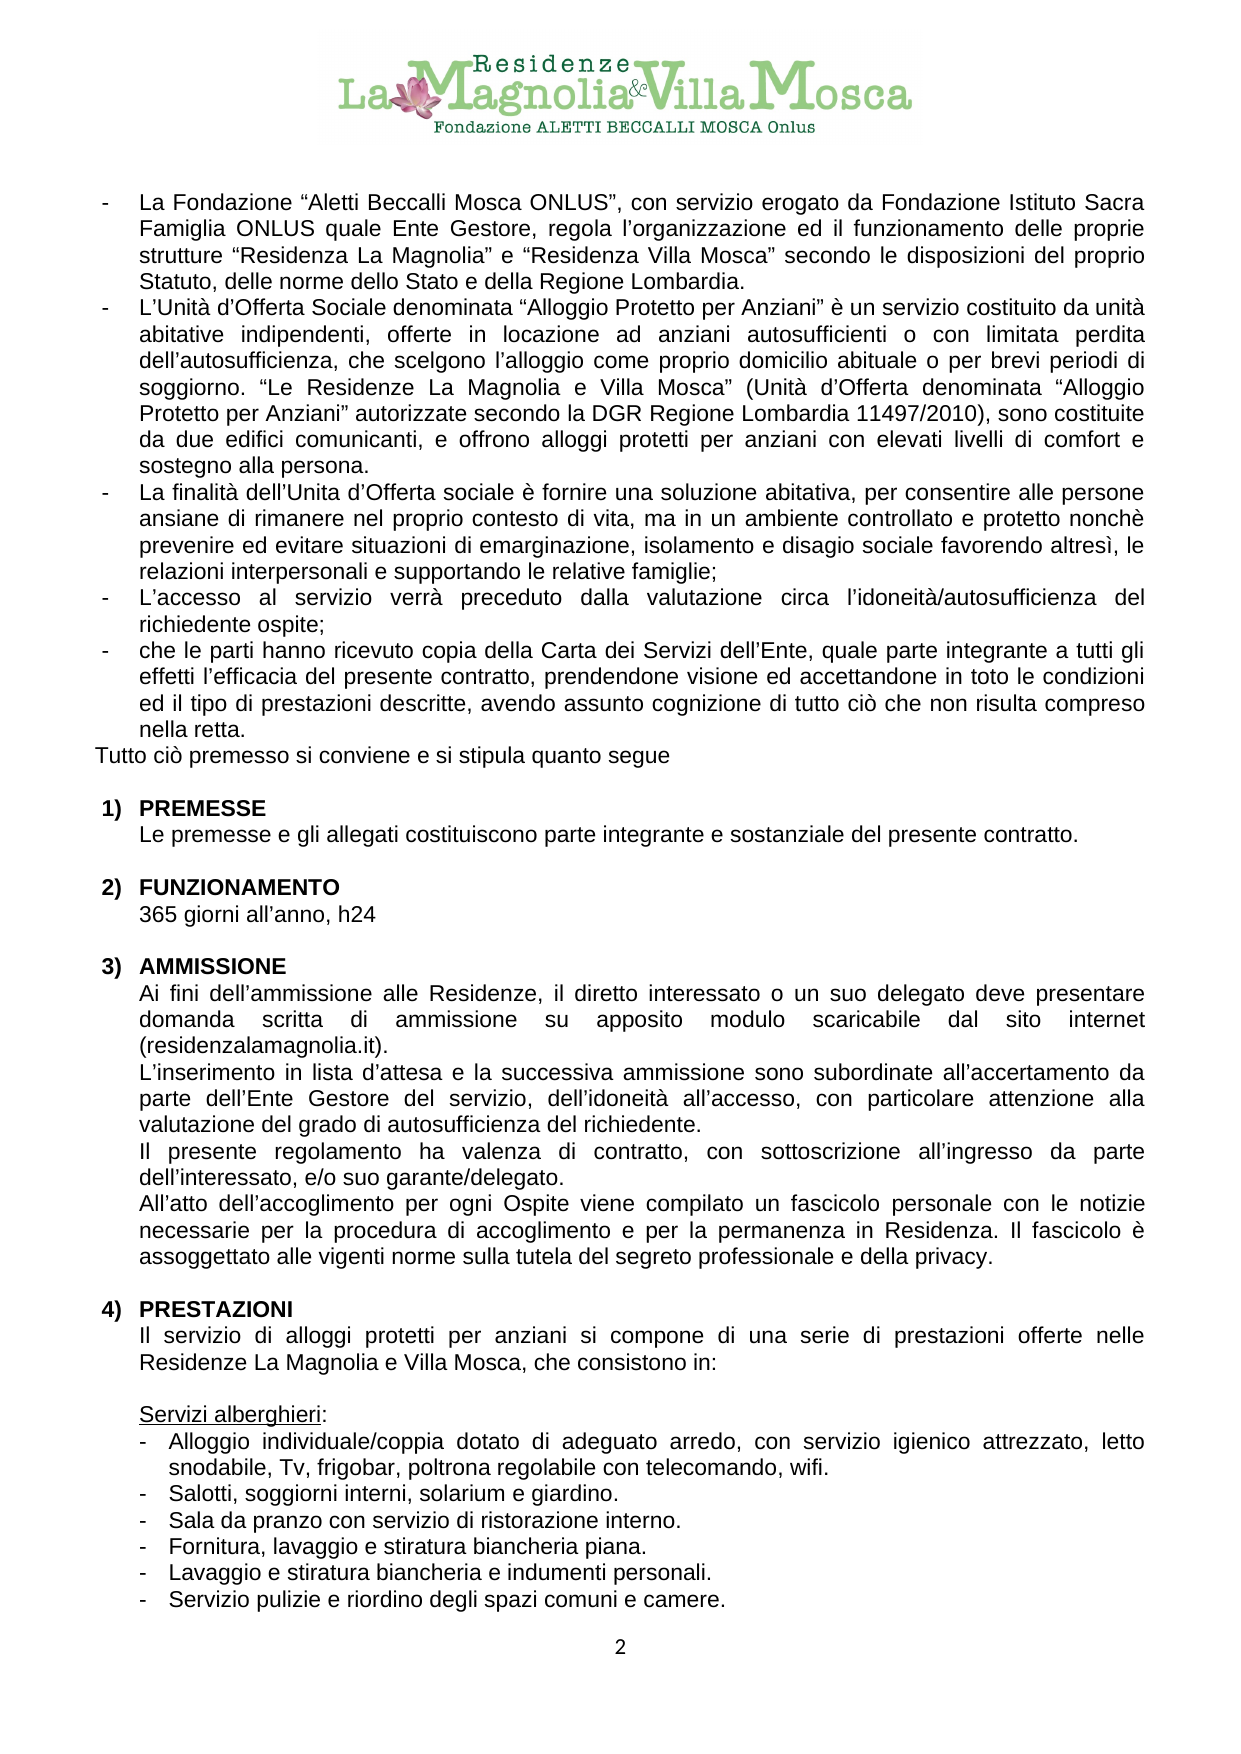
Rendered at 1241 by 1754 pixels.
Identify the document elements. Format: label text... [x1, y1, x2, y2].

list - Alloggio individuale/coppia dotato di adeguato arredo, con servizio igienico attrezzato, letto snodabile, Tv, frigobar, poltrona regolabile con telecomando, wifi. [139, 1428, 1146, 1480]
list Il servizio di alloggi protetti per anziani si compone di una serie di prestazioni offerte nelle Residenze La Magnolia e Villa Mosca, che consistono in: [139, 1322, 1146, 1375]
list Le premesse e gli allegati costituiscono parte integrante e sostanziale del presente contratto. [139, 821, 1146, 848]
list - Sala da pranzo con servizio di ristorazione interno. [139, 1507, 1146, 1533]
list 365 giorni all’anno, h24 [139, 901, 1146, 927]
list - Servizio pulizie e riordino degli spazi comuni e camere. [139, 1586, 1146, 1612]
list che le parti hanno ricevuto copia della Carta dei Servizi dell’Ente, quale parte integrante a tutti gli effetti l’efficacia del presente contratto, prendendone visione ed accettandone in toto le condizioni ed il tipo di prestazioni descritte, avendo assunto cognizione di tutto ciò che non risulta compreso nella retta. [101, 637, 1146, 742]
list Il presente regolamento ha valenza di contratto, con sottoscrizione all’ingresso da parte dell’interessato, e/o suo garante/delegato. [139, 1138, 1146, 1190]
list L’accesso al servizio verrà preceduto dalla valutazione circa l’idoneità/autosufficienza del richiedente ospite; [101, 584, 1146, 637]
list L’inserimento in lista d’attesa e la successiva ammissione sono subordinate all’accertamento da parte dell’Ente Gestore del servizio, dell’idoneità all’accesso, con particolare attenzione alla valutazione del grado di autosufficienza del richiedente. [139, 1059, 1146, 1138]
list La Fondazione “Aletti Beccalli Mosca ONLUS”, con servizio erogato da Fondazione Istituto Sacra Famiglia ONLUS quale Ente Gestore, regola l’organizzazione ed il funzionamento delle proprie strutture “Residenza La Magnolia” e “Residenza Villa Mosca” secondo le disposizioni del proprio Statuto, delle norme dello Stato e della Regione Lombardia. [101, 189, 1146, 294]
list L’Unità d’Offerta Sociale denominata “Alloggio Protetto per Anziani” è un servizio costituito da unità abitative indipendenti, offerte in locazione ad anziani autosufficienti o con limitata perdita dell’autosufficienza, che scelgono l’alloggio come proprio domicilio abituale o per brevi periodi di soggiorno. “Le Residenze La Magnolia e Villa Mosca” (Unità d’Offerta denominata “Alloggio Protetto per Anziani” autorizzate secondo la DGR Regione Lombardia 11497/2010), sono costituite da due edifici comunicanti, e offrono alloggi protetti per anziani con elevati livelli di comfort e sostegno alla persona. [101, 294, 1146, 479]
list FUNZIONAMENTO [101, 874, 1146, 901]
list - Lavaggio e stiratura biancheria e indumenti personali. [139, 1559, 1146, 1586]
text Tutto ciò premesso si conviene e si stipula quanto segue [94, 742, 1146, 769]
picture [317, 29, 924, 145]
list Servizi alberghieri: [139, 1401, 1146, 1428]
list AMMISSIONE [101, 953, 1146, 979]
list All’atto dell’accoglimento per ogni Ospite viene compilato un fascicolo personale con le notizie necessarie per la procedura di accoglimento e per la permanenza in Residenza. Il fascicolo è assoggettato alle vigenti norme sulla tutela del segreto professionale e della privacy. [139, 1190, 1146, 1269]
list - Salotti, soggiorni interni, solarium e giardino. [139, 1480, 1146, 1507]
list Ai fini dell’ammissione alle Residenze, il diretto interessato o un suo delegato deve presentare domanda scritta di ammissione su apposito modulo scaricabile dal sito internet (residenzalamagnolia.it). [139, 979, 1146, 1059]
list PREMESSE [101, 795, 1146, 821]
list La finalità dell’Unita d’Offerta sociale è fornire una soluzione abitativa, per consentire alle persone ansiane di rimanere nel proprio contesto di vita, ma in un ambiente controllato e protetto nonchè prevenire ed evitare situazioni di emarginazione, isolamento e disagio sociale favorendo altresì, le relazioni interpersonali e supportando le relative famiglie; [101, 479, 1146, 584]
list - Fornitura, lavaggio e stiratura biancheria piana. [139, 1533, 1146, 1559]
list PRESTAZIONI [101, 1296, 1146, 1322]
